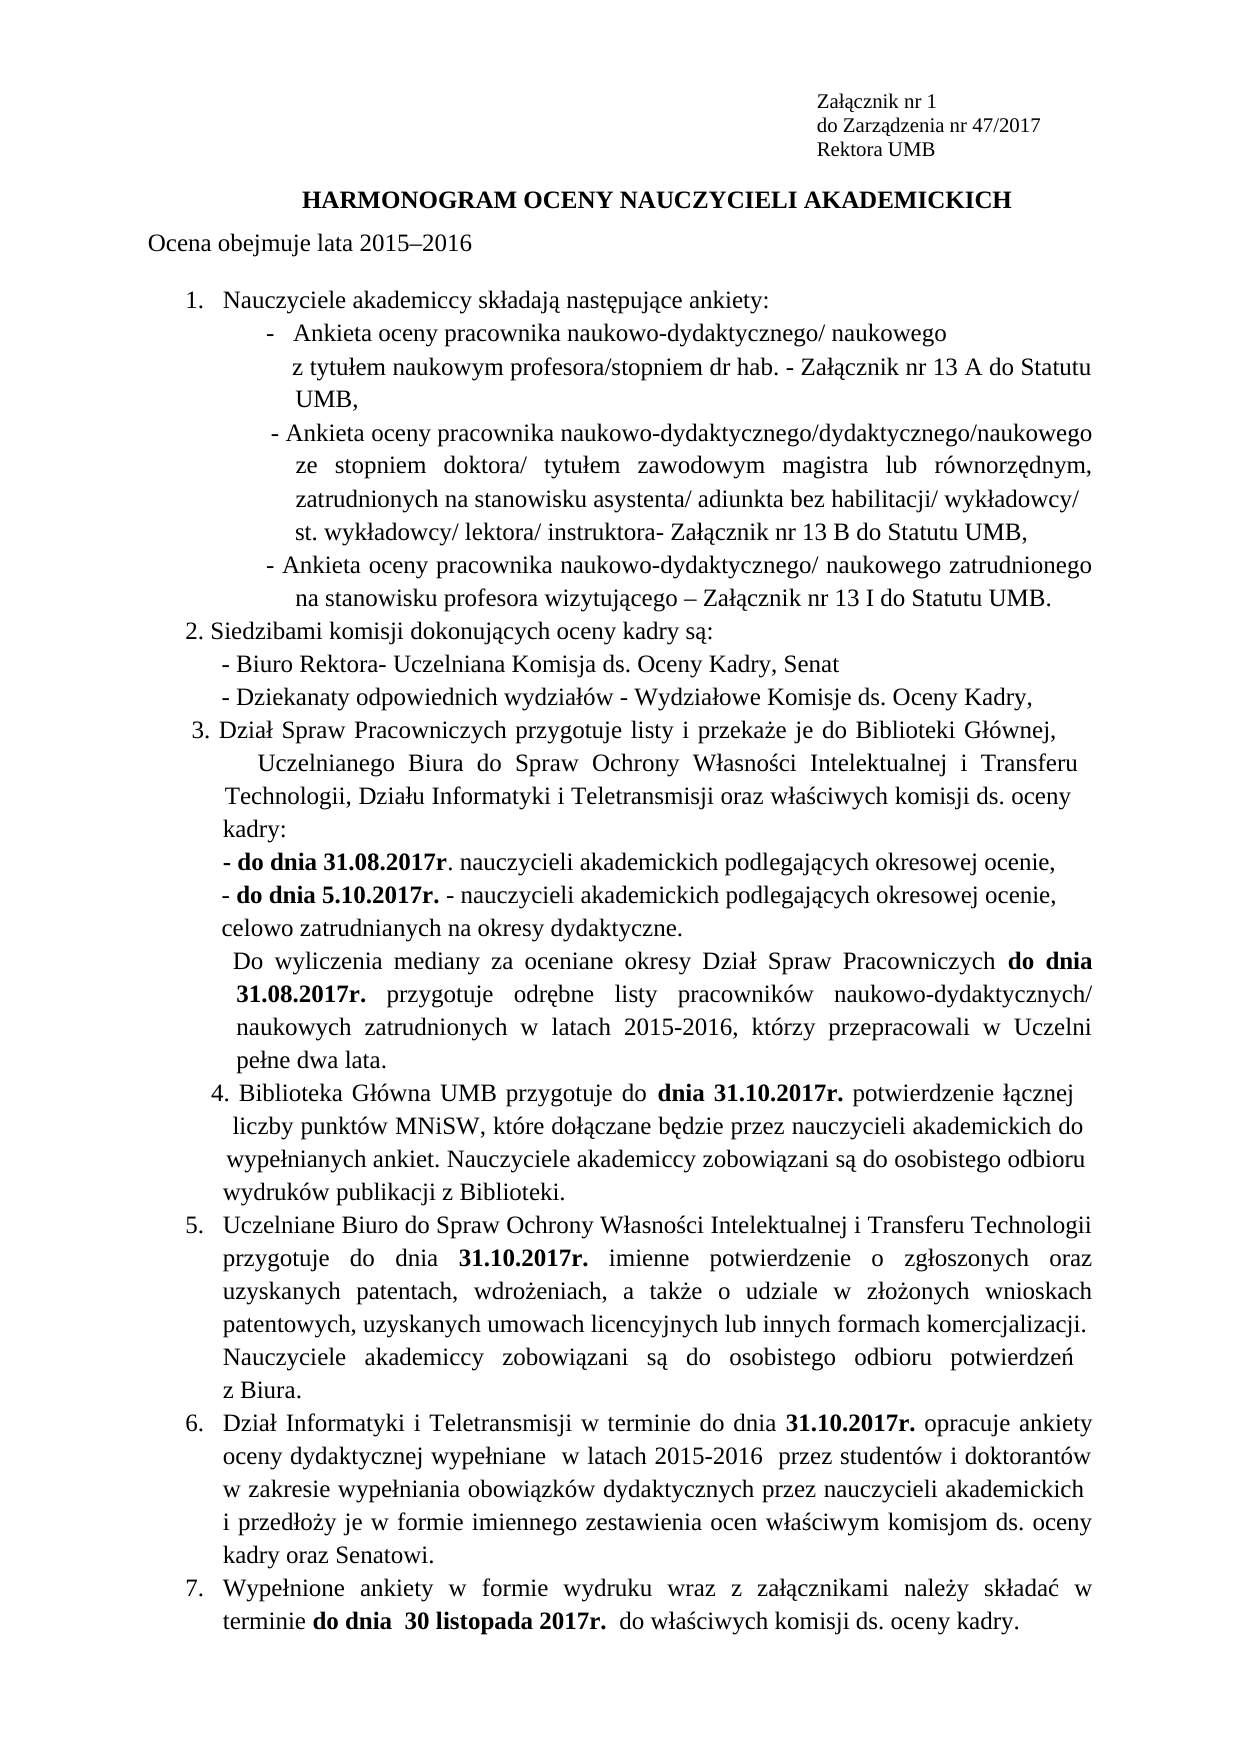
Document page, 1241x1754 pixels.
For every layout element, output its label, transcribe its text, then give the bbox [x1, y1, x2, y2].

text - Dziekanaty odpowiednich wydziałów - Wydziałowe Komisje ds. Oceny Kadry, [221, 682, 1093, 711]
text Nauczyciele akademiccy zobowiązani są do osobistego odbioru potwierdzeń z Biura. [223, 1342, 1093, 1404]
text celowo zatrudnianych na okresy dydaktyczne. [221, 913, 1093, 942]
text z tytułem naukowym profesora/stopniem dr hab. - Załącznik nr 13 A do Statutu UMB, [266, 352, 1093, 413]
text 2. Siedzibami komisji dokonujących oceny kadry są: [148, 616, 1093, 644]
text - do dnia 31.08.2017r. nauczycieli akademickich podlegających okresowej ocenie, [223, 847, 1093, 876]
text Do wyliczenia mediany za oceniane okresy Dział Spraw Pracowniczych do dnia 31.08.2017r. przygotuje odrębne listy pracowników naukowo-dydaktycznych/ naukowych zatrudnionych w latach 2015-2016, którzy przepracowali w Uczelni pełne dwa lata. [221, 946, 1093, 1074]
text Rektora UMB [811, 137, 1093, 161]
list Wypełnione ankiety w formie wydruku wraz z załącznikami należy składać w terminie do dnia 30 listopada 2017r. do właściwych komisji ds. oceny kadry. [185, 1573, 1093, 1635]
text - do dnia 5.10.2017r. - nauczycieli akademickich podlegających okresowej ocenie, [221, 880, 1093, 909]
text Ocena obejmuje lata 2015–2016 [148, 228, 1093, 257]
text Załącznik nr 1 [738, 89, 1093, 113]
text 4. Biblioteka Główna UMB przygotuje do dnia 31.10.2017r. potwierdzenie łącznej liczby punktów MNiSW, które dołączane będzie przez nauczycieli akademickich do wypełnianych ankiet. Nauczyciele akademiccy zobowiązani są do osobistego odbioru wydruków publikacji z Biblioteki. [148, 1078, 1093, 1206]
text HARMONOGRAM OCENY NAUCZYCIELI AKADEMICKICH [148, 185, 1093, 214]
list Uczelniane Biuro do Spraw Ochrony Własności Intelektualnej i Transferu Technologii przygotuje do dnia 31.10.2017r. imienne potwierdzenie o zgłoszonych oraz uzyskanych patentach, wdrożeniach, a także o udziale w złożonych wnioskach patentowych, uzyskanych umowach licencyjnych lub innych formach komercjalizacji. [185, 1210, 1093, 1338]
text - Ankieta oceny pracownika naukowo-dydaktycznego/ naukowego zatrudnionego na stanowisku profesora wizytującego – Załącznik nr 13 I do Statutu UMB. [266, 550, 1093, 611]
text - Biuro Rektora- Uczelniana Komisja ds. Oceny Kadry, Senat [185, 649, 1093, 677]
list Dział Informatyki i Teletransmisji w terminie do dnia 31.10.2017r. opracuje ankiety oceny dydaktycznej wypełniane w latach 2015-2016 przez studentów i doktorantów w zakresie wypełniania obowiązków dydaktycznych przez nauczycieli akademickich i przedłoży je w formie imiennego zestawienia ocen właściwym komisjom ds. oceny kadry oraz Senatowi. [185, 1408, 1093, 1569]
text - Ankieta oceny pracownika naukowo-dydaktycznego/dydaktycznego/naukowego ze stopniem doktora/ tytułem zawodowym magistra lub równorzędnym, zatrudnionych na stanowisku asystenta/ adiunkta bez habilitacji/ wykładowcy/ [251, 418, 1093, 512]
text - Ankieta oceny pracownika naukowo-dydaktycznego/ naukowego [266, 318, 1093, 347]
list Nauczyciele akademiccy składają następujące ankiety: [185, 286, 1093, 314]
text do Zarządzenia nr 47/2017 [811, 113, 1093, 137]
text st. wykładowcy/ lektora/ instruktora- Załącznik nr 13 B do Statutu UMB, [251, 517, 1093, 545]
text 3. Dział Spraw Pracowniczych przygotuje listy i przekaże je do Biblioteki Głównej, Uczelnianego Biura do Spraw Ochrony Własności Intelektualnej i Transferu Technologii, Działu Informatyki i Teletransmisji oraz właściwych komisji ds. oceny kadry: [191, 715, 1093, 843]
